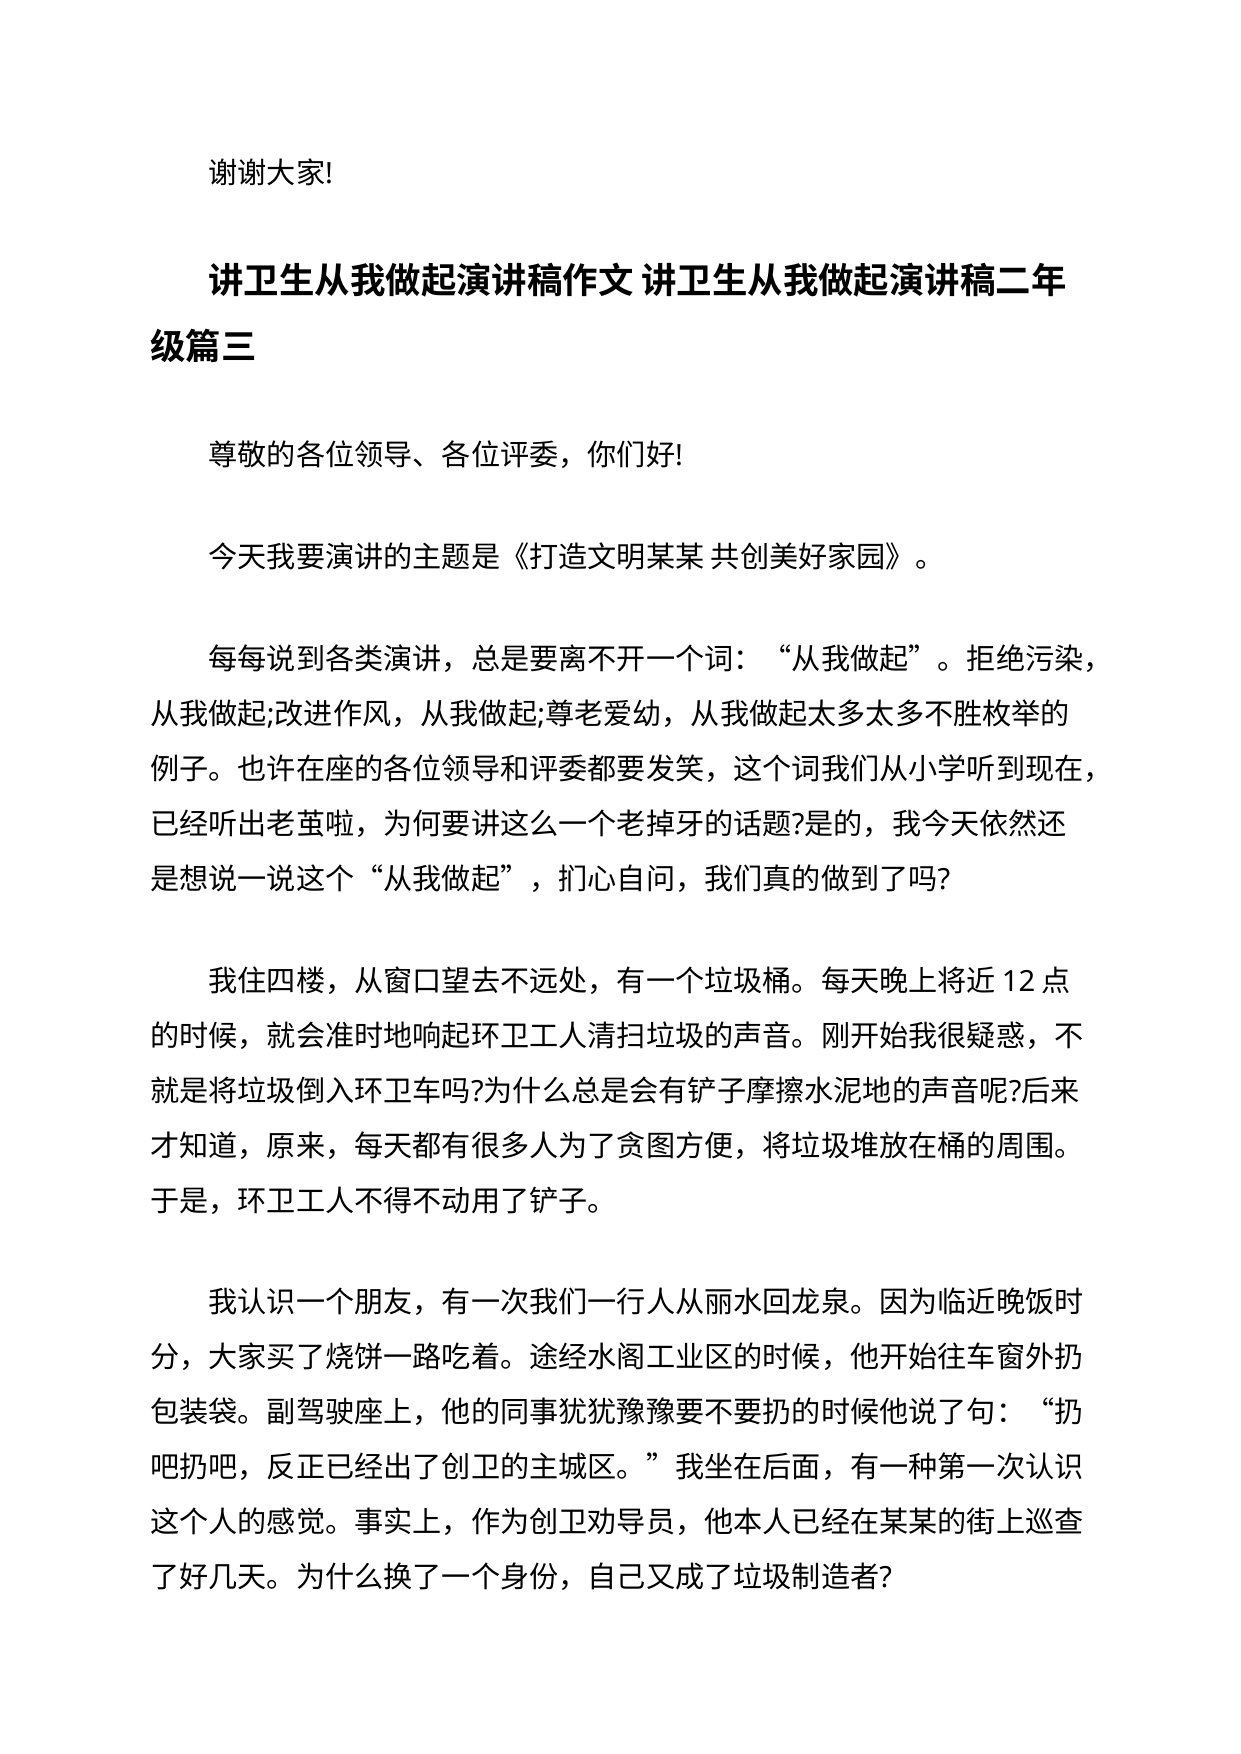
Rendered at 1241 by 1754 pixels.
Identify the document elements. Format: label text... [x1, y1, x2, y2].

text 今天我要演讲的主题是《打造文明某某 共创美好家园》。 [150, 534, 1090, 576]
text 每每说到各类演讲，总是要离不开一个词：“从我做起”。拒绝污染，从我做起;改进作风，从我做起;尊老爱幼，从我做起太多太多不胜枚举的例子。也许在座的各位领导和评委都要发笑，这个词我们从小学听到现在，已经听出老茧啦，为何要讲这么一个老掉牙的话题?是的，我今天依然还是想说一说这个“从我做起”，扪心自问，我们真的做到了吗? [150, 636, 1090, 898]
text 我认识一个朋友，有一次我们一行人从丽水回龙泉。因为临近晚饭时分，大家买了烧饼一路吃着。途经水阁工业区的时候，他开始往车窗外扔包装袋。副驾驶座上，他的同事犹犹豫豫要不要扔的时候他说了句：“扔吧扔吧，反正已经出了创卫的主城区。”我坐在后面，有一种第一次认识这个人的感觉。事实上，作为创卫劝导员，他本人已经在某某的街上巡查了好几天。为什么换了一个身份，自己又成了垃圾制造者? [150, 1279, 1090, 1596]
text 尊敬的各位领导、各位评委，你们好! [150, 432, 1090, 474]
text 讲卫生从我做起演讲稿作文 讲卫生从我做起演讲稿二年级篇三 [150, 252, 1090, 370]
text 我住四楼，从窗口望去不远处，有一个垃圾桶。每天晚上将近12点的时候，就会准时地响起环卫工人清扫垃圾的声音。刚开始我很疑惑，不就是将垃圾倒入环卫车吗?为什么总是会有铲子摩擦水泥地的声音呢?后来才知道，原来，每天都有很多人为了贪图方便，将垃圾堆放在桶的周围。于是，环卫工人不得不动用了铲子。 [150, 957, 1090, 1219]
text 谢谢大家! [150, 150, 1090, 192]
